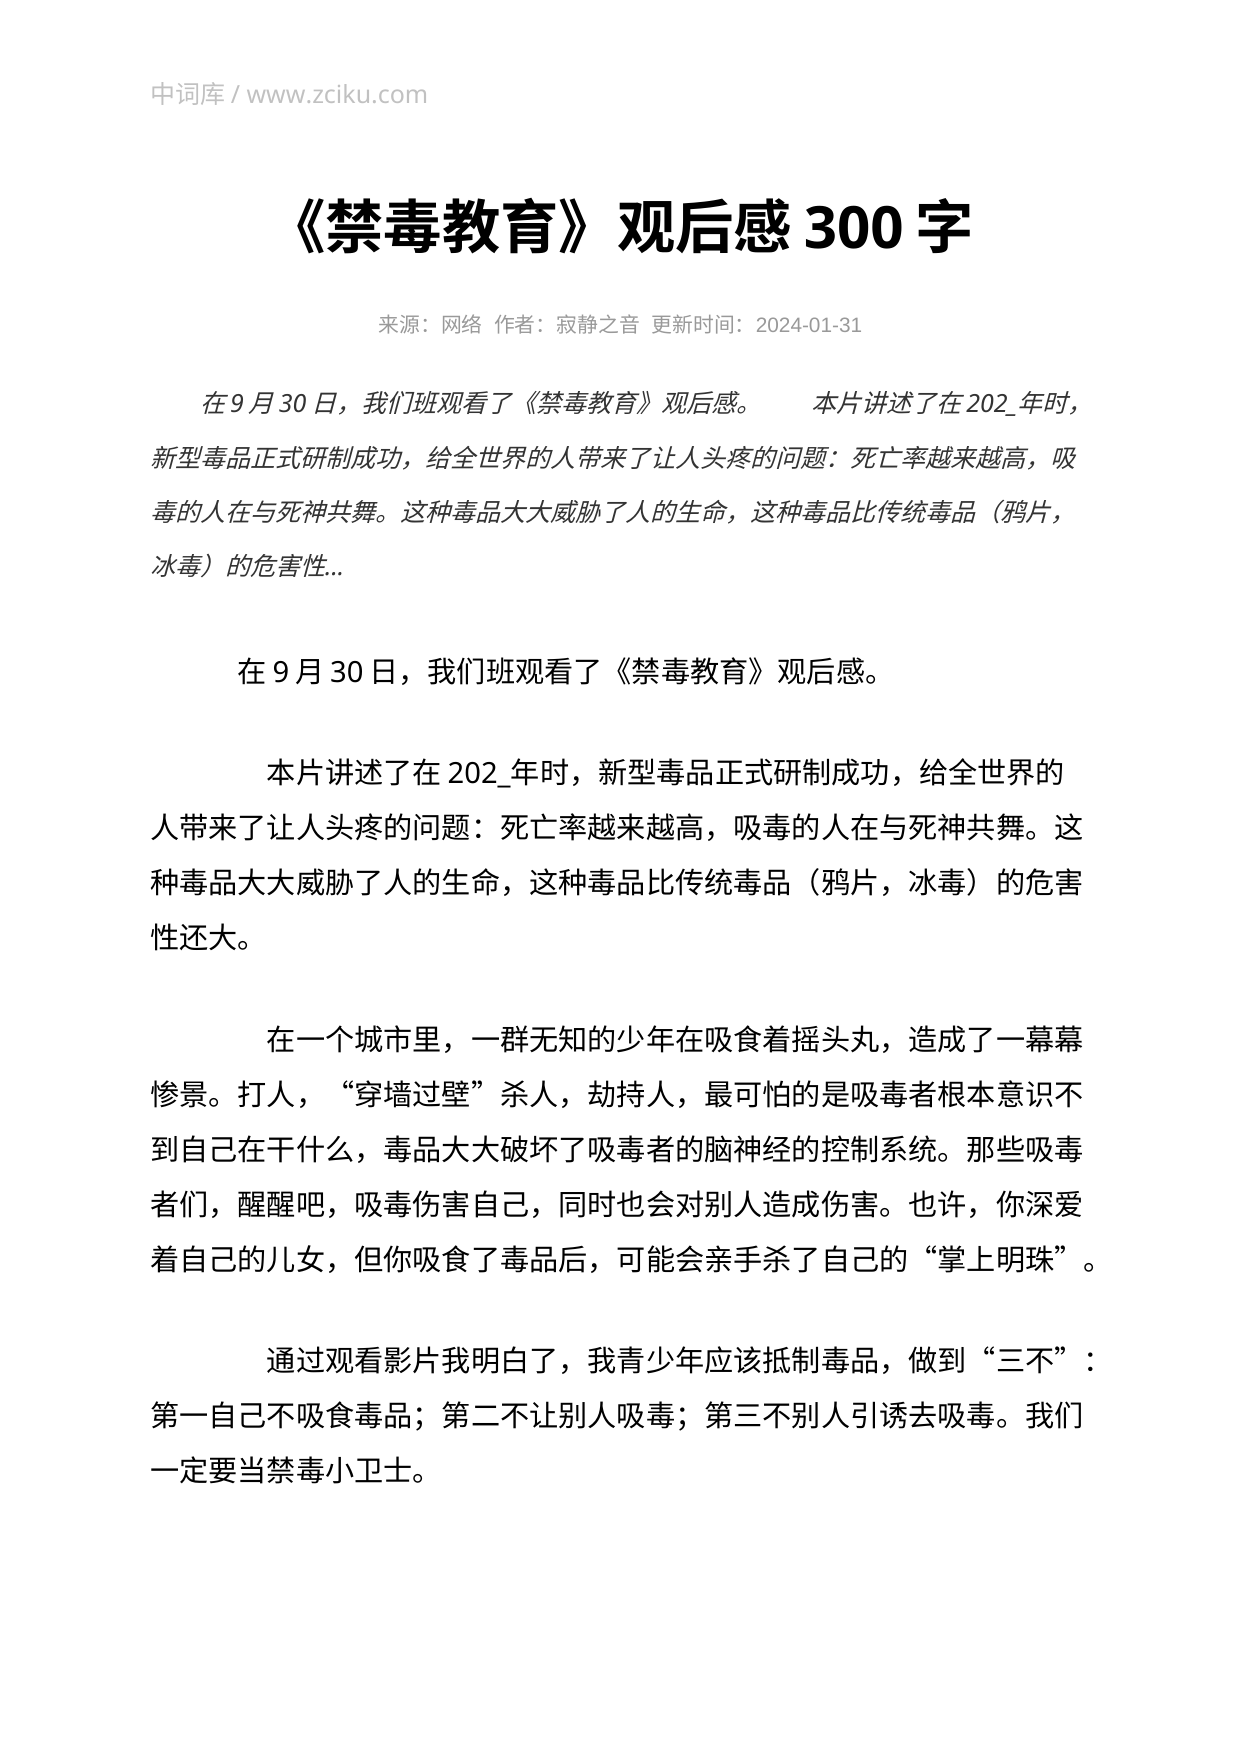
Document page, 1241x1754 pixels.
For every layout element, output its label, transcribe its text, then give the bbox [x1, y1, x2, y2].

text 在9月30日，我们班观看了《禁毒教育》观后感。 [150, 648, 1090, 691]
text 通过观看影片我明白了，我青少年应该抵制毒品，做到“三不”：第一自己不吸食毒品；第二不让别人吸毒；第三不别人引诱去吸毒。我们一定要当禁毒小卫士。 [150, 1338, 1090, 1490]
text 来源：网络 作者：寂静之音 更新时间：2024-01-31 [150, 313, 1090, 337]
text 在9月30日，我们班观看了《禁毒教育》观后感。 本片讲述了在202_年时，新型毒品正式研制成功，给全世界的人带来了让人头疼的问题：死亡率越来越高，吸毒的人在与死神共舞。这种毒品大大威胁了人的生命，这种毒品比传统毒品（鸦片，冰毒）的危害性... [150, 384, 1090, 583]
text 在一个城市里，一群无知的少年在吸食着摇头丸，造成了一幕幕惨景。打人，“穿墙过壁”杀人，劫持人，最可怕的是吸毒者根本意识不到自己在干什么，毒品大大破坏了吸毒者的脑神经的控制系统。那些吸毒者们，醒醒吧，吸毒伤害自己，同时也会对别人造成伤害。也许，你深爱着自己的儿女，但你吸食了毒品后，可能会亲手杀了自己的“掌上明珠”。 [150, 1017, 1090, 1278]
text 本片讲述了在202_年时，新型毒品正式研制成功，给全世界的人带来了让人头疼的问题：死亡率越来越高，吸毒的人在与死神共舞。这种毒品大大威胁了人的生命，这种毒品比传统毒品（鸦片，冰毒）的危害性还大。 [150, 750, 1090, 957]
subtitle 《禁毒教育》观后感300字 [150, 181, 1090, 266]
